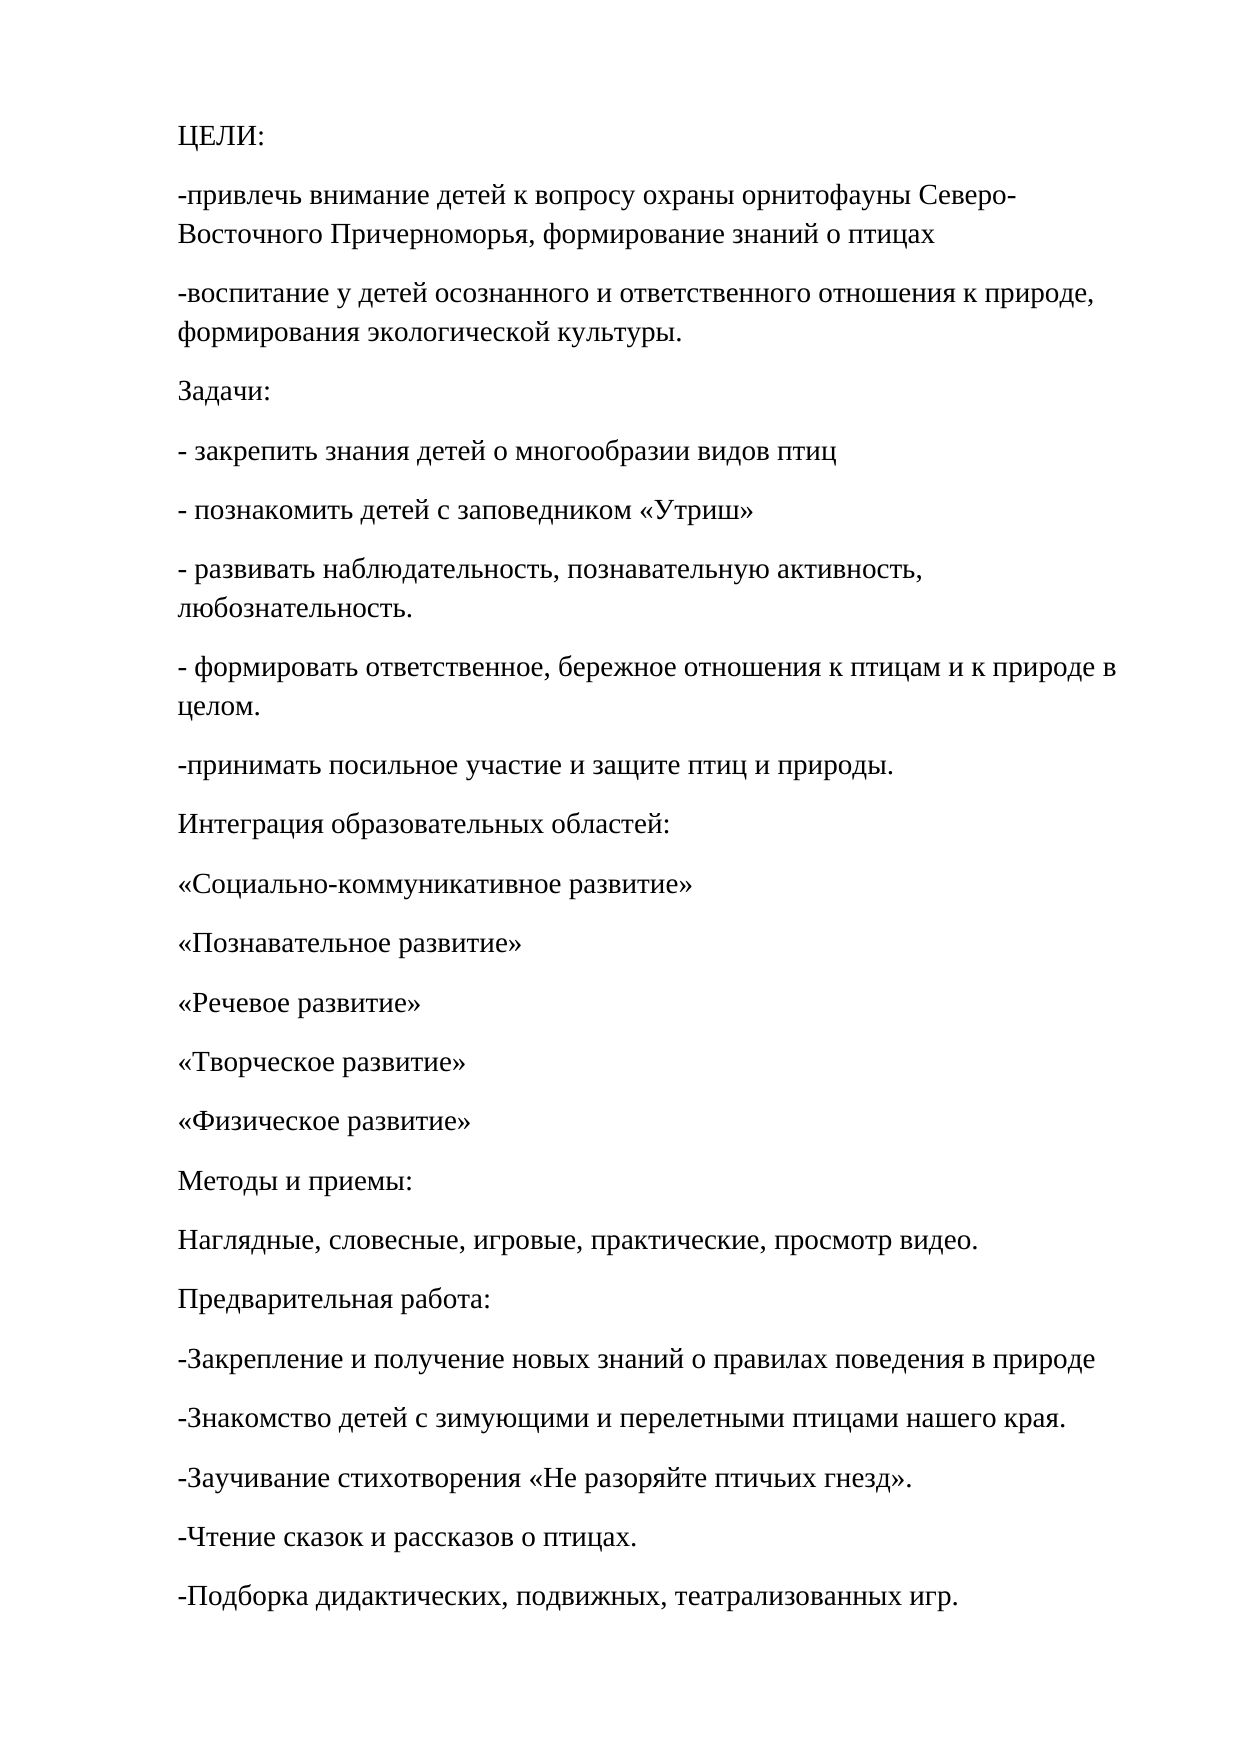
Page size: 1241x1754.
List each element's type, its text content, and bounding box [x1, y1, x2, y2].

text -Подборка дидактических, подвижных, театрализованных игр. [177, 1578, 1152, 1612]
text - закрепить знания детей о многообразии видов птиц [177, 433, 1152, 466]
text -Закрепление и получение новых знаний о правилах поведения в природе [177, 1341, 1152, 1374]
text -Чтение сказок и рассказов о птицах. [177, 1519, 1152, 1553]
text «Физическое развитие» [177, 1103, 1152, 1137]
text -Знакомство детей с зимующими и перелетными птицами нашего края. [177, 1400, 1152, 1434]
text -привлечь внимание детей к вопросу охраны орнитофауны Северо-Восточного Причерноморья, формирование знаний о птицах [177, 177, 1152, 249]
text -воспитание у детей осознанного и ответственного отношения к природе, формирования экологической культуры. [177, 275, 1152, 347]
text «Познавательное развитие» [177, 925, 1152, 959]
text Наглядные, словесные, игровые, практические, просмотр видео. [177, 1222, 1152, 1256]
text - формировать ответственное, бережное отношения к птицам и к природе в целом. [177, 649, 1152, 721]
text «Социально-коммуникативное развитие» [177, 866, 1152, 899]
text ЦЕЛИ: [177, 118, 1152, 152]
text Интеграция образовательных областей: [177, 807, 1152, 840]
text Задачи: [177, 373, 1152, 407]
text Методы и приемы: [177, 1163, 1152, 1196]
text - познакомить детей с заповедником «Утриш» [177, 492, 1152, 526]
text Предварительная работа: [177, 1282, 1152, 1315]
text - развивать наблюдательность, познавательную активность, любознательность. [177, 551, 1152, 623]
text «Речевое развитие» [177, 985, 1152, 1018]
text -Заучивание стихотворения «Не разоряйте птичьих гнезд». [177, 1460, 1152, 1493]
text «Творческое развитие» [177, 1044, 1152, 1078]
text -принимать посильное участие и защите птиц и природы. [177, 747, 1152, 781]
